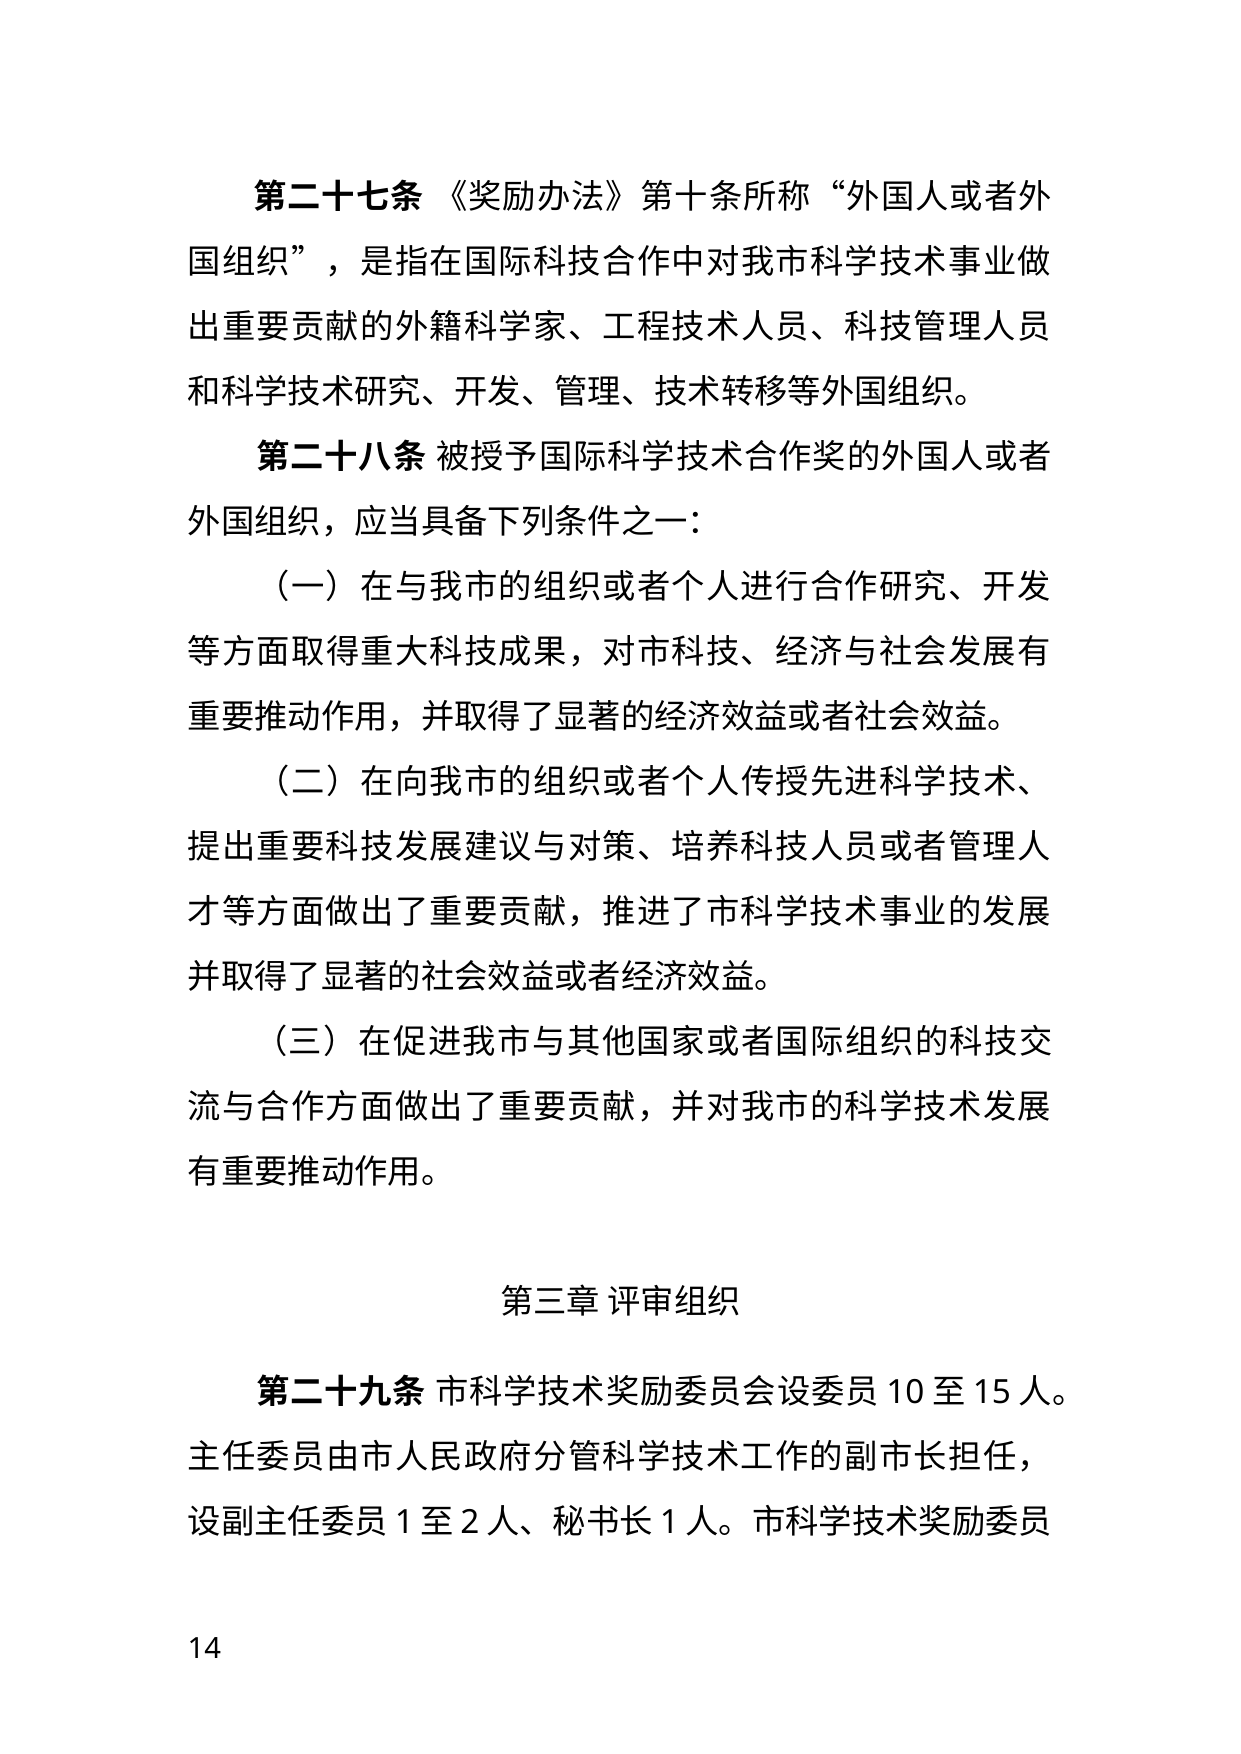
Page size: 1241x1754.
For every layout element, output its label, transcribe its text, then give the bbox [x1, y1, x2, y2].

text 第二十八条 被授予国际科学技术合作奖的外国人或者外国组织，应当具备下列条件之一： [187, 422, 1053, 552]
text （二）在向我市的组织或者个人传授先进科学技术、提出重要科技发展建议与对策、培养科技人员或者管理人才等方面做出了重要贡献，推进了市科学技术事业的发展，并取得了显著的社会效益或者经济效益。 [187, 747, 1053, 1007]
text 第三章 评审组织 [187, 1267, 1053, 1332]
text （一）在与我市的组织或者个人进行合作研究、开发等方面取得重大科技成果，对市科技、经济与社会发展有重要推动作用，并取得了显著的经济效益或者社会效益。 [187, 552, 1053, 747]
text 第二十七条 《奖励办法》第十条所称“外国人或者外国组织”，是指在国际科技合作中对我市科学技术事业做出重要贡献的外籍科学家、工程技术人员、科技管理人员和科学技术研究、开发、管理、技术转移等外国组织。 [187, 162, 1053, 422]
text （三）在促进我市与其他国家或者国际组织的科技交流与合作方面做出了重要贡献，并对我市的科学技术发展有重要推动作用。 [187, 1007, 1053, 1202]
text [187, 1357, 1053, 1552]
